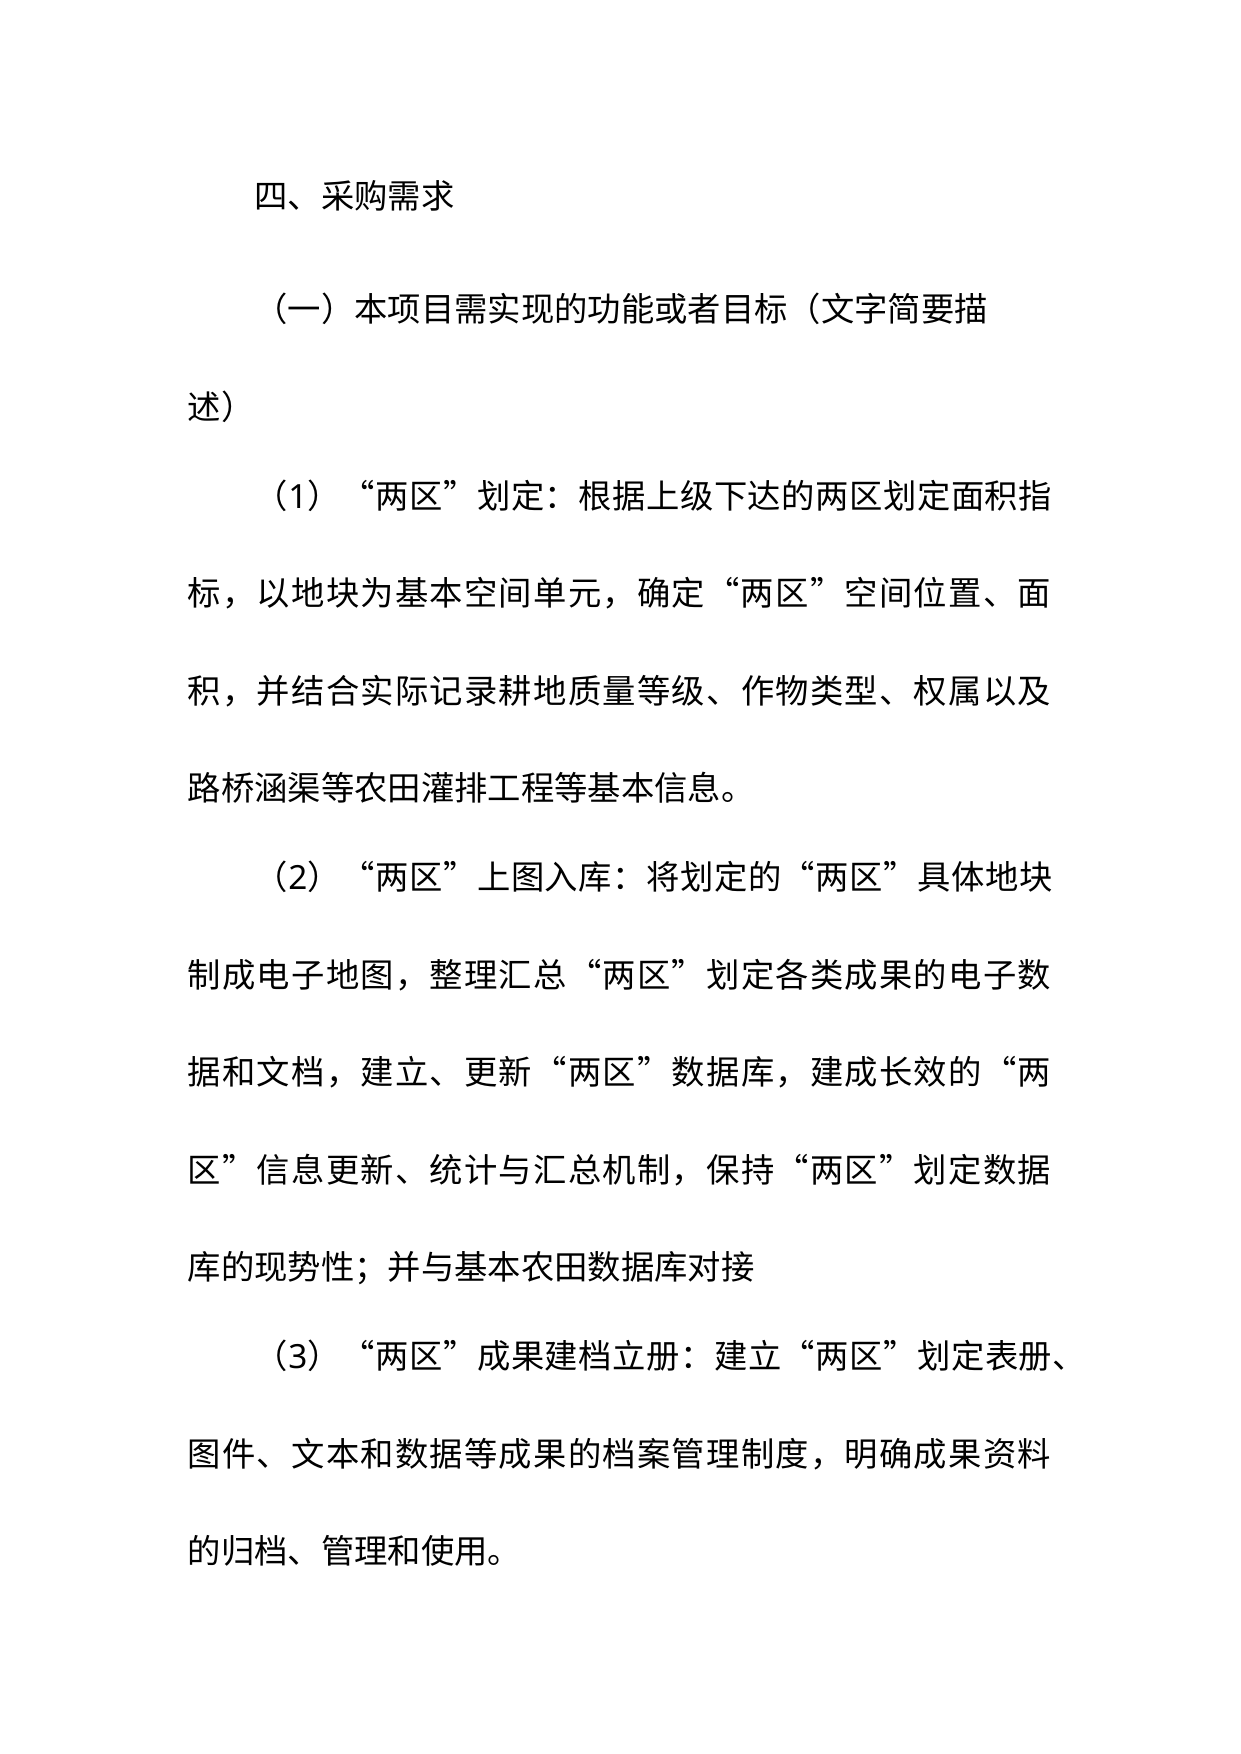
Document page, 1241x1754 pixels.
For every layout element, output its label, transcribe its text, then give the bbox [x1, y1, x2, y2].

text （3）“两区”成果建档立册：建立“两区”划定表册、图件、文本和数据等成果的档案管理制度，明确成果资料的归档、管理和使用。 [187, 1322, 1053, 1582]
text （一）本项目需实现的功能或者目标（文字简要描述） [187, 274, 1053, 437]
text （1）“两区”划定：根据上级下达的两区划定面积指标，以地块为基本空间单元，确定“两区”空间位置、面积，并结合实际记录耕地质量等级、作物类型、权属以及路桥涵渠等农田灌排工程等基本信息。 [187, 461, 1053, 819]
text （2）“两区”上图入库：将划定的“两区”具体地块制成电子地图，整理汇总“两区”划定各类成果的电子数据和文档，建立、更新“两区”数据库，建成长效的“两区”信息更新、统计与汇总机制，保持“两区”划定数据库的现势性；并与基本农田数据库对接 [187, 843, 1053, 1298]
text 四、采购需求 [187, 162, 1053, 227]
